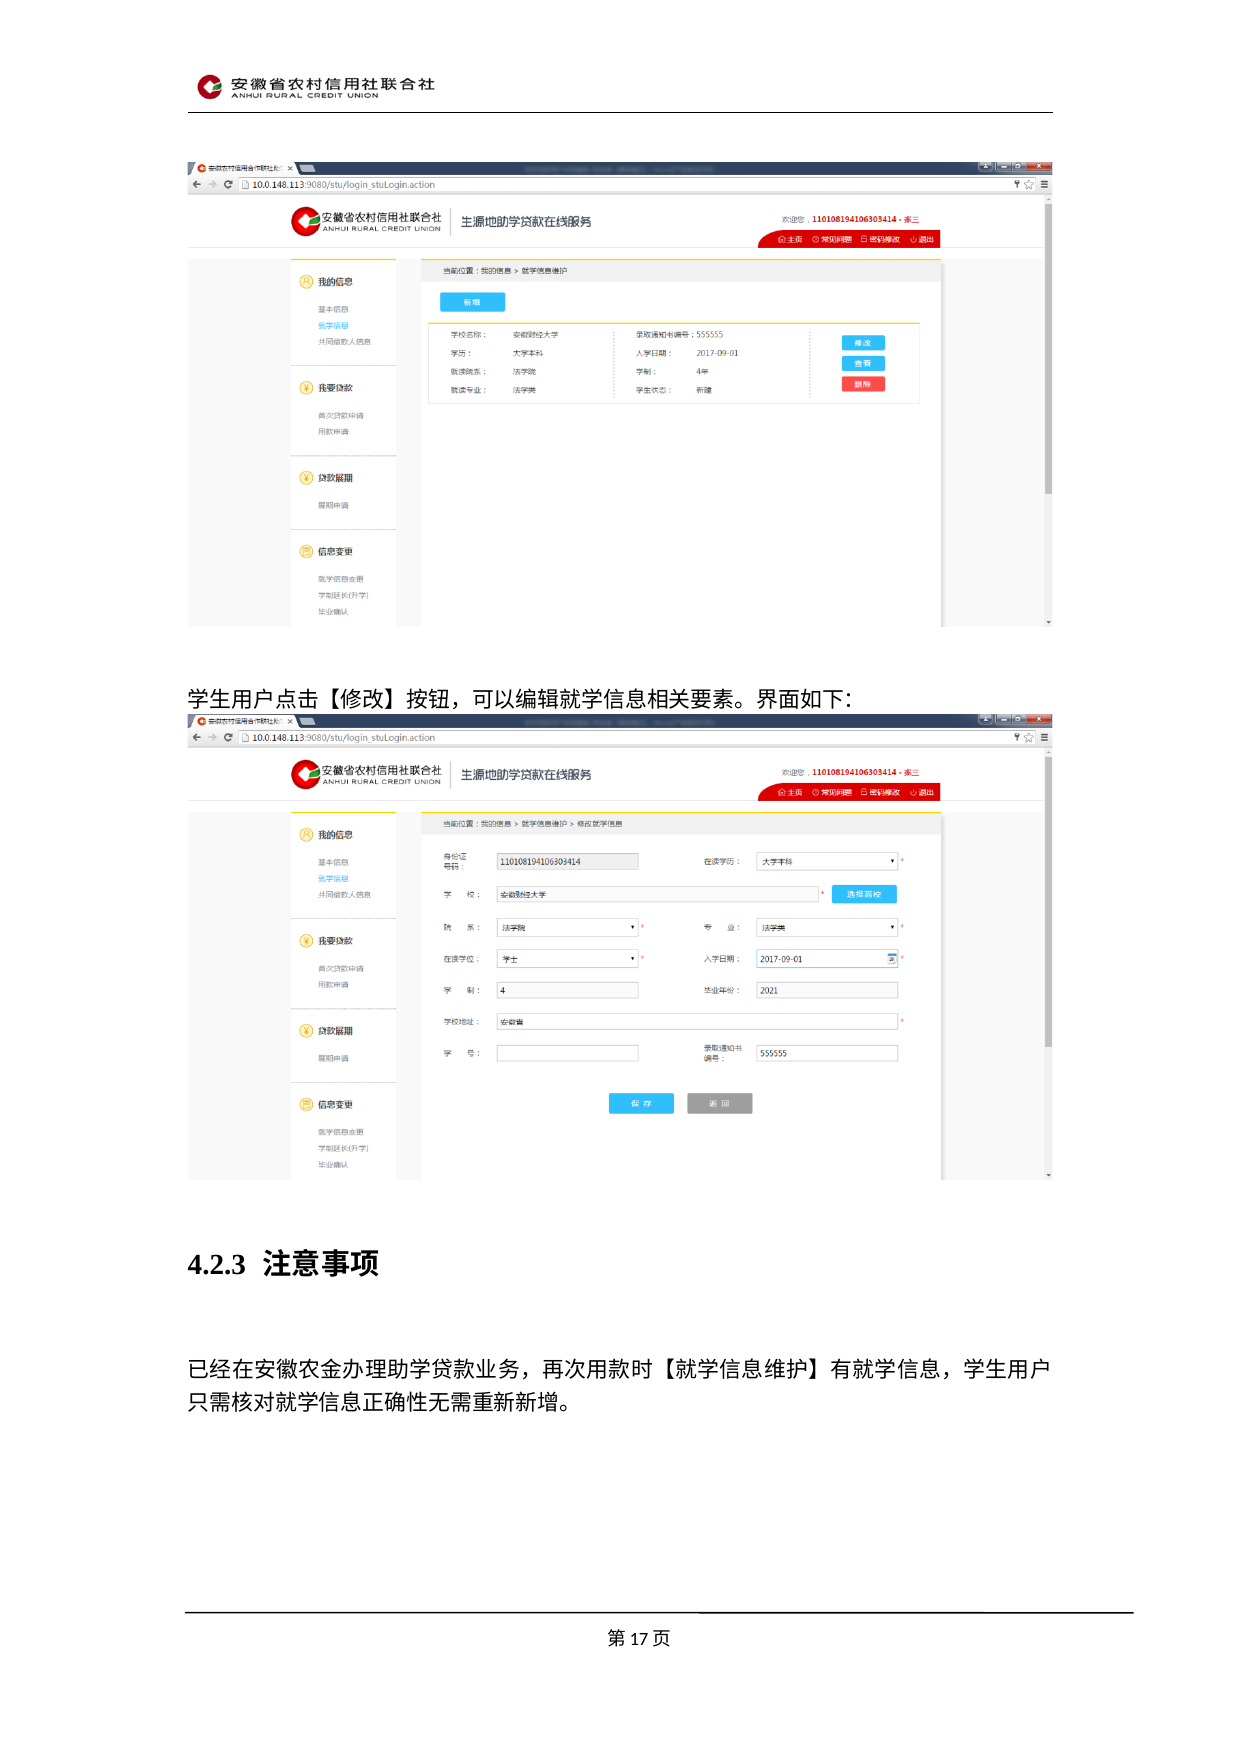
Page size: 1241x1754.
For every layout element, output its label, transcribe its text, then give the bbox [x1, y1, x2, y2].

picture [188, 62, 450, 111]
text 已经在安徽农金办理助学贷款业务，再次用款时【就学信息维护】有就学信息，学生用户只需核对就学信息正确性无需重新新增。 [187, 1352, 1053, 1417]
subtitle 注意事项 [187, 1229, 1053, 1294]
picture [187, 162, 1053, 627]
text 学生用户点击【修改】按钮，可以编辑就学信息相关要素。界面如下： [187, 682, 1053, 714]
picture [187, 714, 1053, 1180]
